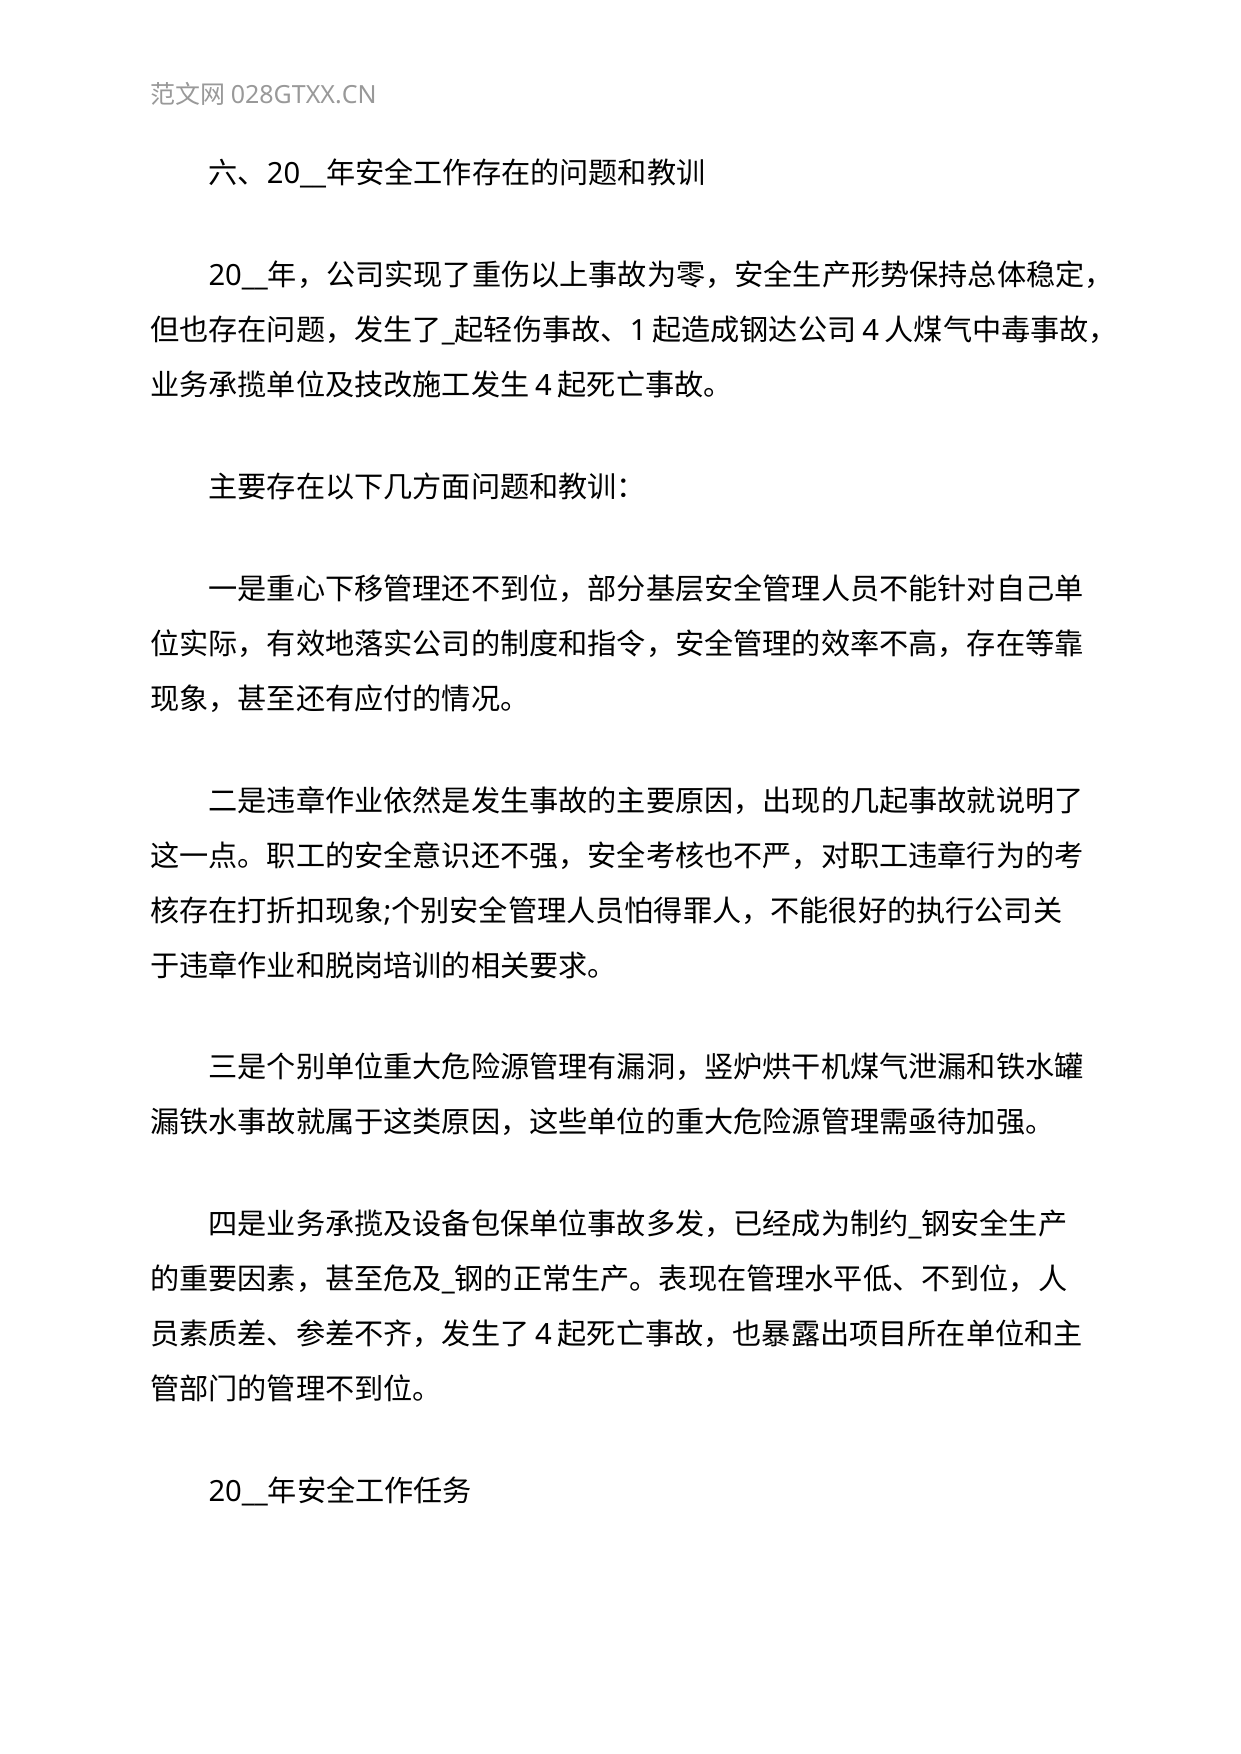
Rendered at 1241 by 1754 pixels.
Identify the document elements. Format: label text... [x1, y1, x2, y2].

text 四是业务承揽及设备包保单位事故多发，已经成为制约_钢安全生产的重要因素，甚至危及_钢的正常生产。表现在管理水平低、不到位，人员素质差、参差不齐，发生了4起死亡事故，也暴露出项目所在单位和主管部门的管理不到位。 [150, 1201, 1090, 1408]
text 20__年安全工作任务 [150, 1467, 1090, 1510]
text 一是重心下移管理还不到位，部分基层安全管理人员不能针对自己单位实际，有效地落实公司的制度和指令，安全管理的效率不高，存在等靠现象，甚至还有应付的情况。 [150, 566, 1090, 718]
text 20__年，公司实现了重伤以上事故为零，安全生产形势保持总体稳定，但也存在问题，发生了_起轻伤事故、1起造成钢达公司4人煤气中毒事故，业务承揽单位及技改施工发生4起死亡事故。 [150, 252, 1090, 404]
text 主要存在以下几方面问题和教训： [150, 464, 1090, 506]
text 六、20__年安全工作存在的问题和教训 [150, 150, 1090, 192]
text 二是违章作业依然是发生事故的主要原因，出现的几起事故就说明了这一点。职工的安全意识还不强，安全考核也不严，对职工违章行为的考核存在打折扣现象;个别安全管理人员怕得罪人，不能很好的执行公司关于违章作业和脱岗培训的相关要求。 [150, 777, 1090, 984]
text 三是个别单位重大危险源管理有漏洞，竖炉烘干机煤气泄漏和铁水罐漏铁水事故就属于这类原因，这些单位的重大危险源管理需亟待加强。 [150, 1044, 1090, 1141]
